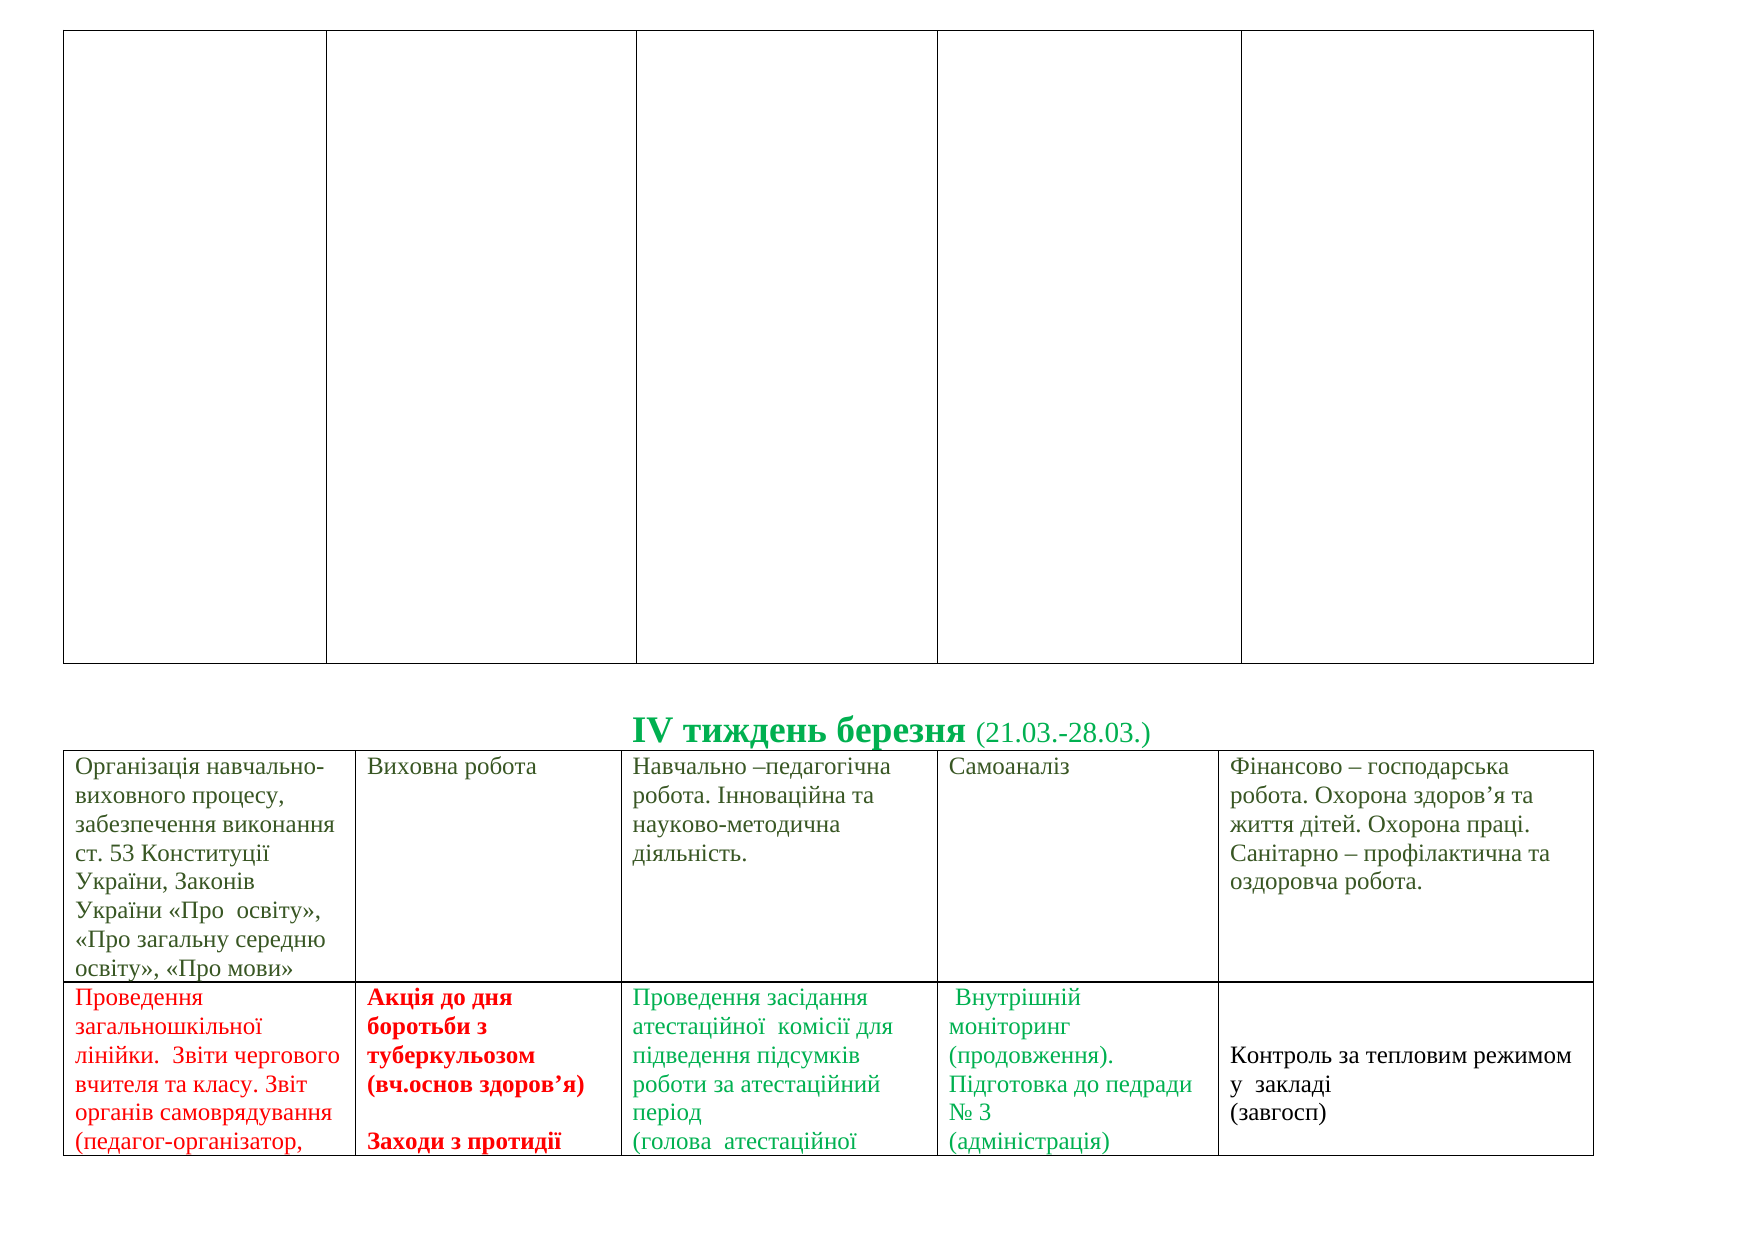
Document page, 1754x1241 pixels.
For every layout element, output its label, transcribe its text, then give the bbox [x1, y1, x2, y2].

text ІV тиждень березня (21.03.-28.03.) [75, 707, 1679, 750]
table_header Фінансово – господарська робота. Охорона здоров’я та життя дітей. Охорона праці. Санітарно – профілактична та оздоровча робота. [1219, 751, 1593, 981]
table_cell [1219, 983, 1593, 1155]
table_header Організація навчально-виховного процесу, забезпечення виконання ст. 53 Конституції України, Законів України «Про освіту», «Про загальну середню освіту», «Про мови» [64, 751, 355, 981]
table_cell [938, 983, 1218, 1155]
table_header Навчально –педагогічна робота. Інноваційна та науково-методична діяльність. [622, 751, 937, 981]
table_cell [622, 983, 937, 1155]
table_header Самоаналіз [938, 751, 1218, 981]
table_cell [938, 31, 1241, 663]
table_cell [1242, 31, 1593, 663]
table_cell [64, 983, 355, 1155]
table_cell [327, 31, 636, 663]
table_header Виховна робота [356, 751, 621, 981]
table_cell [64, 31, 326, 663]
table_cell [356, 983, 621, 1155]
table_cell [637, 31, 937, 663]
